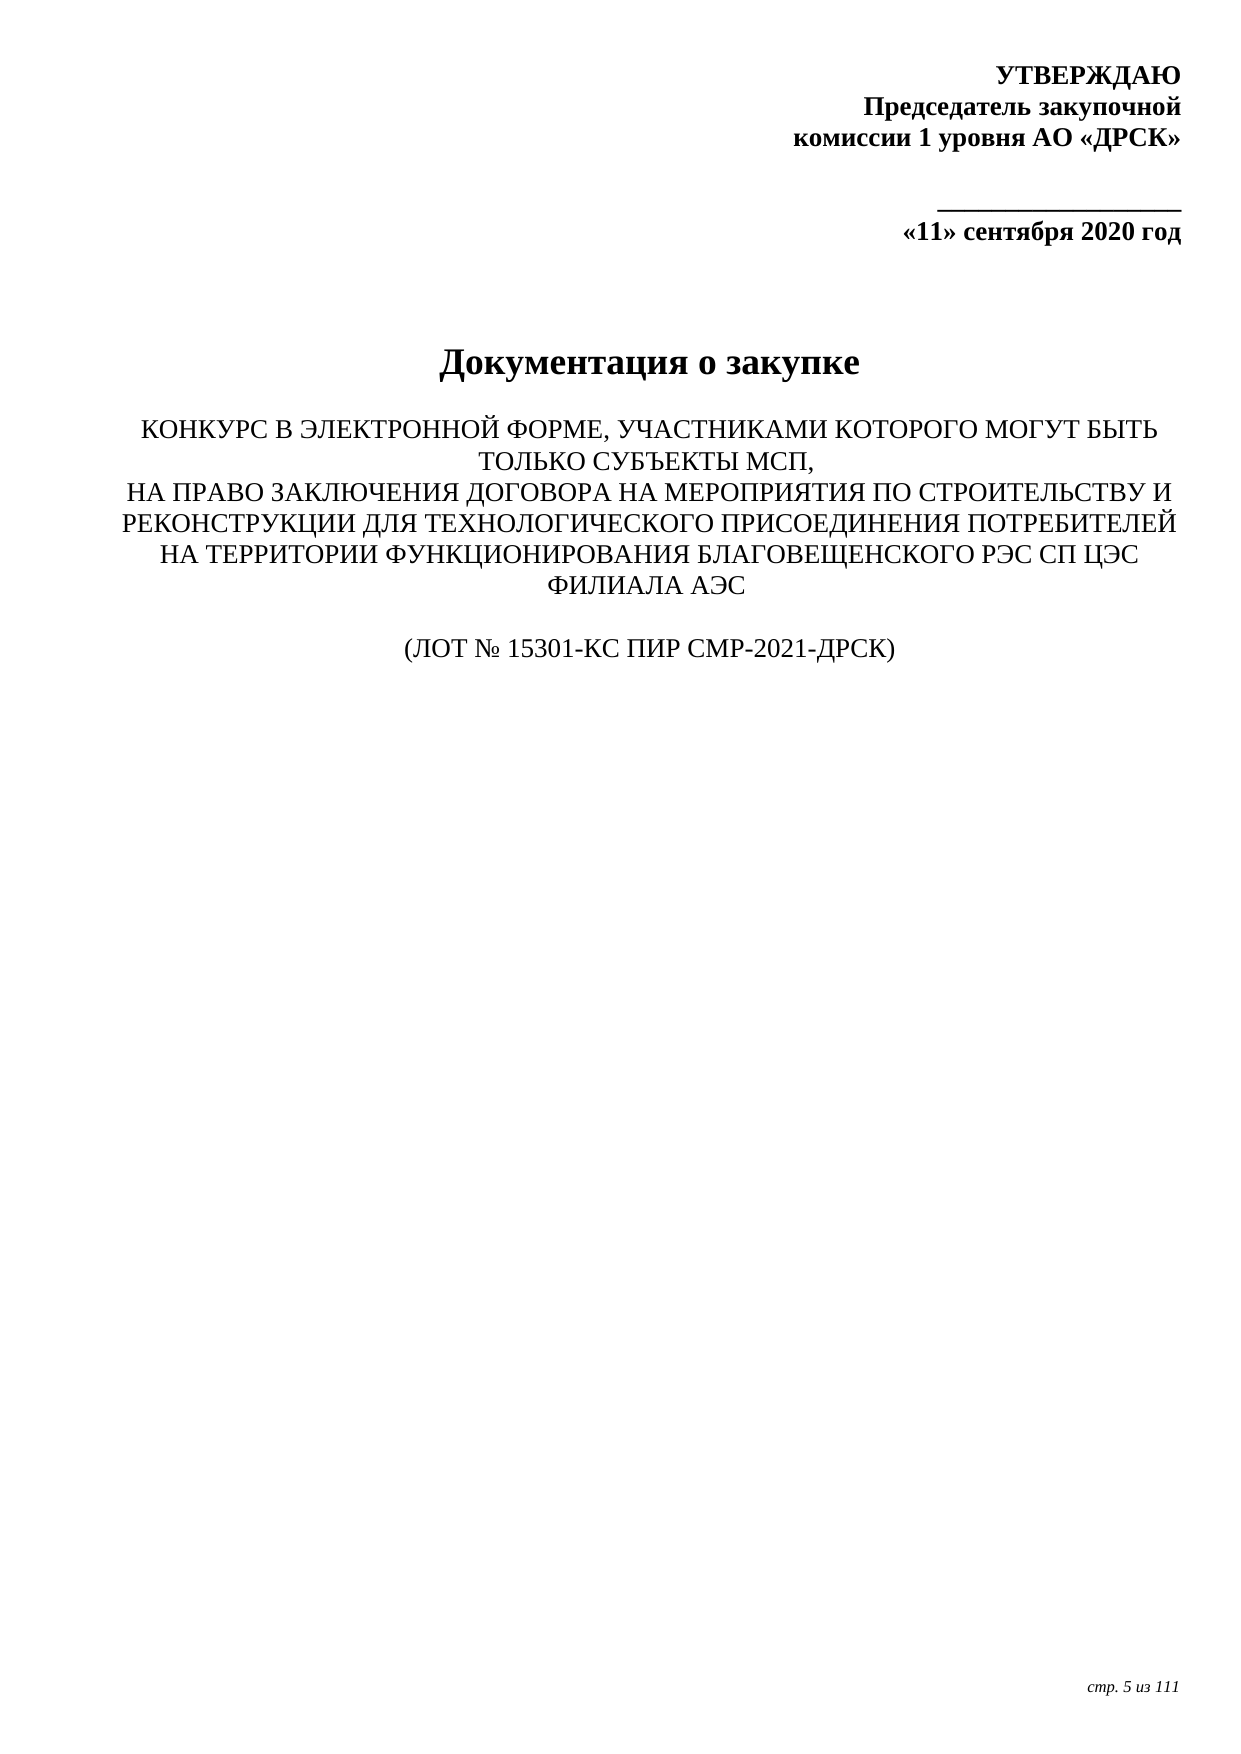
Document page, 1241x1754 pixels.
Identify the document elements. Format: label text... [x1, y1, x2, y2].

text __________________ [575, 184, 1181, 215]
text УТВЕРЖДАЮ [604, 59, 1181, 90]
text (ЛОТ № 15301-КС ПИР СМР-2021-ДРСК) [118, 632, 1181, 663]
text комиссии 1 уровня АО «ДРСК» [575, 121, 1181, 152]
text КОНКУРС В ЭЛЕКТРОННОЙ ФОРМЕ, УЧАСТНИКАМИ КОТОРОГО МОГУТ БЫТЬ ТОЛЬКО СУБЪЕКТЫ МСП, НА ПРАВО ЗАКЛЮЧЕНИЯ ДОГОВОРА НА МЕРОПРИЯТИЯ ПО СТРОИТЕЛЬСТВУ И РЕКОНСТРУКЦИИ ДЛЯ ТЕХНОЛОГИЧЕСКОГО ПРИСОЕДИНЕНИЯ ПОТРЕБИТЕЛЕЙ НА ТЕРРИТОРИИ ФУНКЦИОНИРОВАНИЯ БЛАГОВЕЩЕНСКОГО РЭС СП ЦЭС ФИЛИАЛА АЭС [118, 414, 1181, 632]
text «11» сентября 2020 год [605, 215, 1181, 246]
text Документация о закупке [118, 339, 1181, 382]
text Председатель закупочной [575, 90, 1181, 121]
